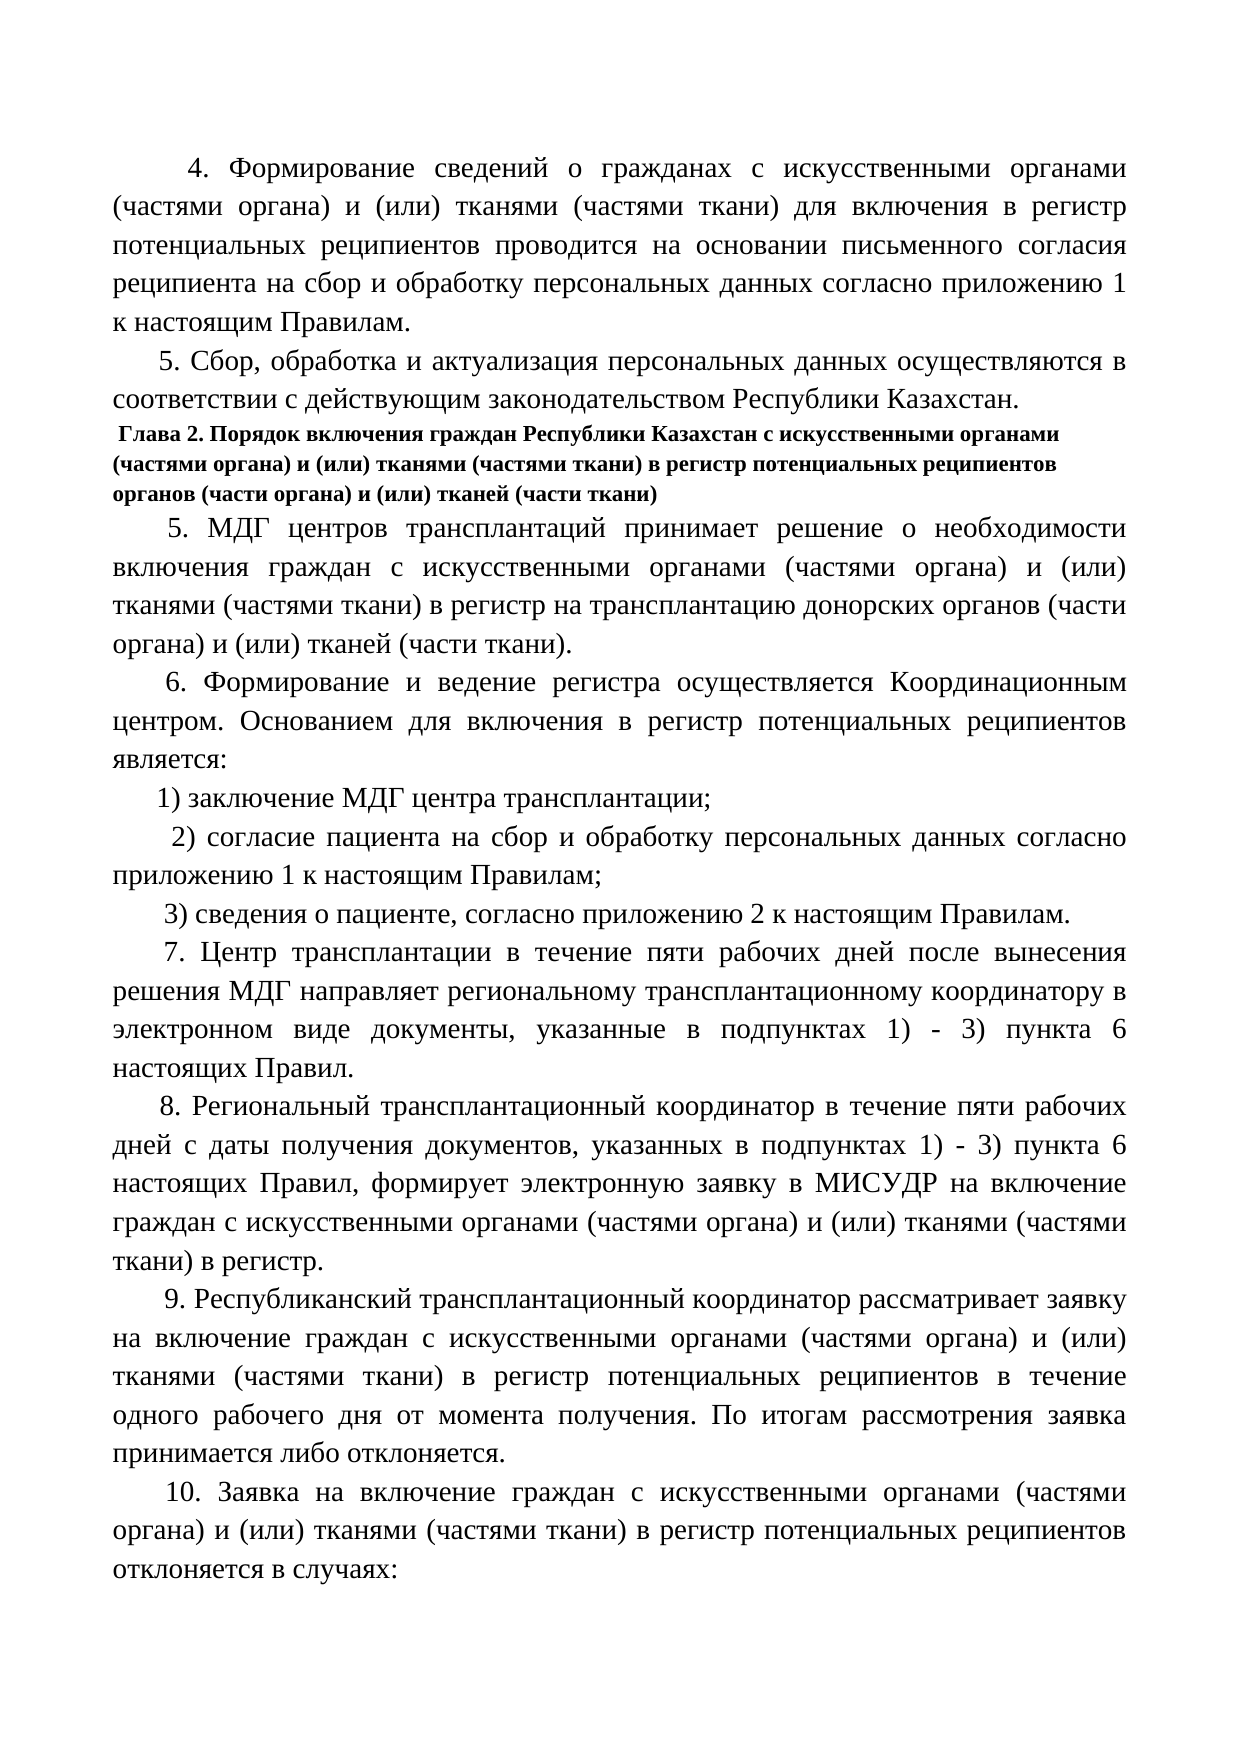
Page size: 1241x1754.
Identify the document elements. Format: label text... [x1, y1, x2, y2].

text 8. Региональный трансплантационный координатор в течение пяти рабочих дней с даты получения документов, указанных в подпунктах 1) - 3) пункта 6 настоящих Правил, формирует электронную заявку в МИСУДР на включение граждан с искусственными органами (частями органа) и (или) тканями (частями ткани) в регистр. [112, 1088, 1128, 1276]
text 4. Формирование сведений о гражданах с искусственными органами (частями органа) и (или) тканями (частями ткани) для включения в регистр потенциальных реципиентов проводится на основании письменного согласия реципиента на сбор и обработку персональных данных согласно приложению 1 к настоящим Правилам. [112, 150, 1128, 338]
text 6. Формирование и ведение регистра осуществляется Координационным центром. Основанием для включения в регистр потенциальных реципиентов является: [112, 664, 1128, 775]
text 3) сведения о пациенте, согласно приложению 2 к настоящим Правилам. [112, 896, 1128, 929]
text 2) согласие пациента на сбор и обработку персональных данных согласно приложению 1 к настоящим Правилам; [112, 819, 1128, 891]
text Глава 2. Порядок включения граждан Республики Казахстан с искусственными органами (частями органа) и (или) тканями (частями ткани) в регистр потенциальных реципиентов органов (части органа) и (или) тканей (части ткани) [112, 420, 1128, 507]
text 10. Заявка на включение граждан с искусственными органами (частями органа) и (или) тканями (частями ткани) в регистр потенциальных реципиентов отклоняется в случаях: [112, 1474, 1128, 1584]
text 1) заключение МДГ центра трансплантации; [112, 780, 1128, 814]
text 7. Центр трансплантации в течение пяти рабочих дней после вынесения решения МДГ направляет региональному трансплантационному координатору в электронном виде документы, указанные в подпунктах 1) - 3) пункта 6 настоящих Правил. [112, 934, 1128, 1083]
text 5. Сбор, обработка и актуализация персональных данных осуществляются в соответствии с действующим законодательством Республики Казахстан. [112, 343, 1128, 415]
text 9. Республиканский трансплантационный координатор рассматривает заявку на включение граждан с искусственными органами (частями органа) и (или) тканями (частями ткани) в регистр потенциальных реципиентов в течение одного рабочего дня от момента получения. По итогам рассмотрения заявка принимается либо отклоняется. [112, 1281, 1128, 1469]
text 5. МДГ центров трансплантаций принимает решение о необходимости включения граждан с искусственными органами (частями органа) и (или) тканями (частями ткани) в регистр на трансплантацию донорских органов (части органа) и (или) тканей (части ткани). [112, 510, 1128, 659]
